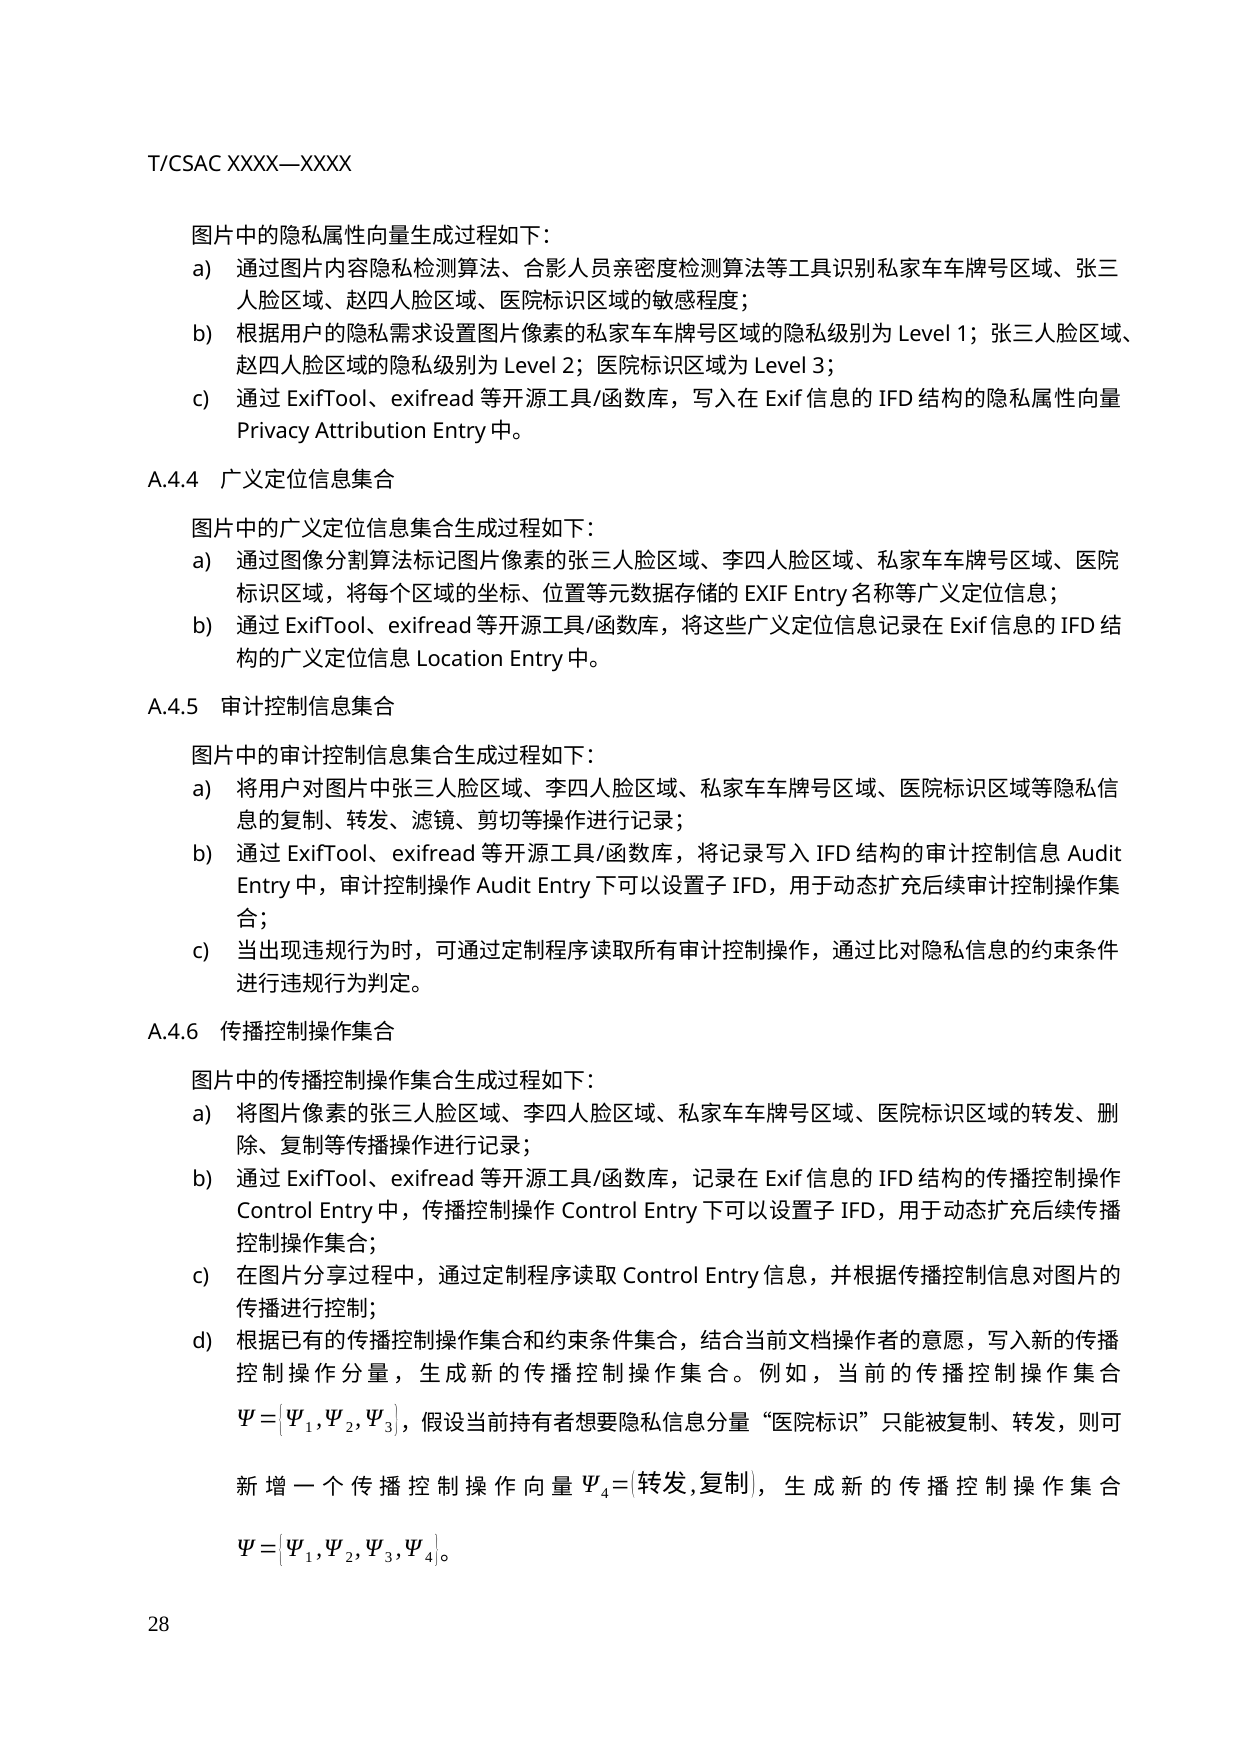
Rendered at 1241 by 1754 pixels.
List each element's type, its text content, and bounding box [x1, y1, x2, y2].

list 通过ExifTool、exifread等开源工具/函数库，记录在Exif信息的IFD结构的传播控制操作Control Entry中，传播控制操作Control Entry下可以设置子IFD，用于动态扩充后续传播控制操作集合； [192, 1160, 1122, 1258]
list 将图片像素的张三人脸区域、李四人脸区域、私家车车牌号区域、医院标识区域的转发、删除、复制等传播操作进行记录； [192, 1095, 1122, 1160]
text 图片中的隐私属性向量生成过程如下： [148, 218, 1122, 250]
list 传播控制操作集合 [148, 1014, 1122, 1047]
list 将用户对图片中张三人脸区域、李四人脸区域、私家车车牌号区域、医院标识区域等隐私信息的复制、转发、滤镜、剪切等操作进行记录； [192, 770, 1122, 835]
list 根据已有的传播控制操作集合和约束条件集合，结合当前文档操作者的意愿，写入新的传播控制操作分量，生成新的传播控制操作集合。例如，当前的传播控制操作集合，假设当前持有者想要隐私信息分量“医院标识”只能被复制、转发，则可新增一个传播控制操作向量，生成新的传播控制操作集合。 [192, 1323, 1122, 1583]
list 当出现违规行为时，可通过定制程序读取所有审计控制操作，通过比对隐私信息的约束条件进行违规行为判定。 [192, 933, 1122, 998]
list 通过ExifTool、exifread等开源工具/函数库，写入在Exif信息的IFD结构的隐私属性向量Privacy Attribution Entry中。 [192, 380, 1122, 445]
list 通过图片内容隐私检测算法、合影人员亲密度检测算法等工具识别私家车车牌号区域、张三人脸区域、赵四人脸区域、医院标识区域的敏感程度； [192, 250, 1122, 315]
list 通过图像分割算法标记图片像素的张三人脸区域、李四人脸区域、私家车车牌号区域、医院标识区域，将每个区域的坐标、位置等元数据存储的EXIF Entry名称等广义定位信息； [192, 543, 1122, 608]
text 图片中的传播控制操作集合生成过程如下： [148, 1063, 1122, 1095]
list 通过ExifTool、exifread等开源工具/函数库，将这些广义定位信息记录在Exif信息的IFD结构的广义定位信息Location Entry中。 [192, 608, 1122, 673]
list 审计控制信息集合 [148, 689, 1122, 722]
list 根据用户的隐私需求设置图片像素的私家车车牌号区域的隐私级别为Level 1；张三人脸区域、赵四人脸区域的隐私级别为Level 2；医院标识区域为Level 3； [192, 315, 1122, 380]
list 通过ExifTool、exifread等开源工具/函数库，将记录写入IFD结构的审计控制信息Audit Entry中，审计控制操作Audit Entry下可以设置子IFD，用于动态扩充后续审计控制操作集合； [192, 835, 1122, 933]
text 图片中的广义定位信息集合生成过程如下： [148, 510, 1122, 543]
list 广义定位信息集合 [148, 462, 1122, 494]
text 图片中的审计控制信息集合生成过程如下： [148, 738, 1122, 770]
list 在图片分享过程中，通过定制程序读取Control Entry信息，并根据传播控制信息对图片的传播进行控制； [192, 1258, 1122, 1323]
